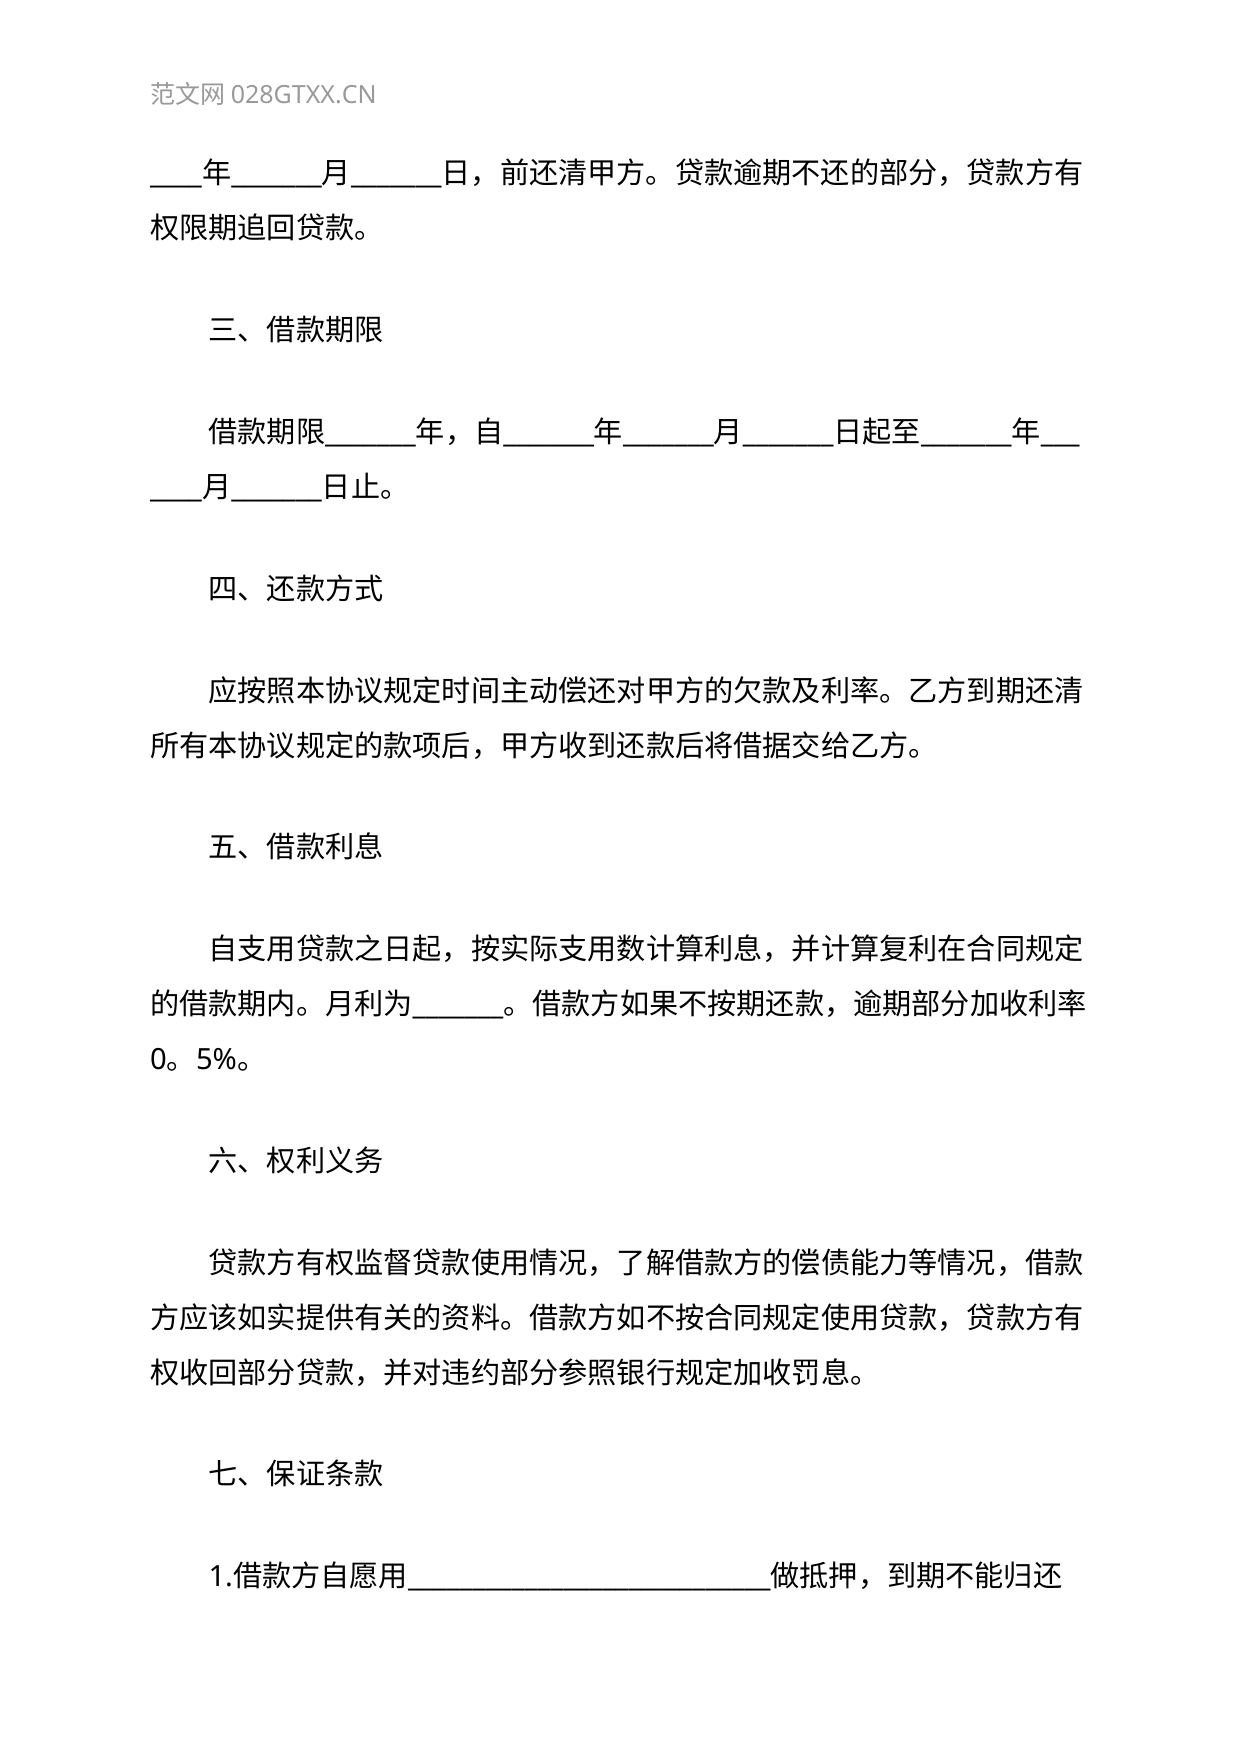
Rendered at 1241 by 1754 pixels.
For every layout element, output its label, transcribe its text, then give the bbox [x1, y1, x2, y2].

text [150, 150, 1090, 247]
text 六、权利义务 [150, 1138, 1090, 1180]
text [150, 1553, 1090, 1595]
text 五、借款利息 [150, 824, 1090, 866]
text 四、还款方式 [150, 566, 1090, 608]
text 七、保证条款 [150, 1451, 1090, 1493]
text 贷款方有权监督贷款使用情况，了解借款方的偿债能力等情况，借款方应该如实提供有关的资料。借款方如不按合同规定使用贷款，贷款方有权收回部分贷款，并对违约部分参照银行规定加收罚息。 [150, 1239, 1090, 1391]
text 三、借款期限 [150, 307, 1090, 349]
text 自支用贷款之日起，按实际支用数计算利息，并计算复利在合同规定的借款期内。月利为_______。借款方如果不按期还款，逾期部分加收利率0。5%。 [150, 926, 1090, 1078]
text 应按照本协议规定时间主动偿还对甲方的欠款及利率。乙方到期还清所有本协议规定的款项后，甲方收到还款后将借据交给乙方。 [150, 667, 1090, 764]
text 借款期限_______年，自_______年_______月_______日起至_______年_______月_______日止。 [150, 408, 1090, 506]
